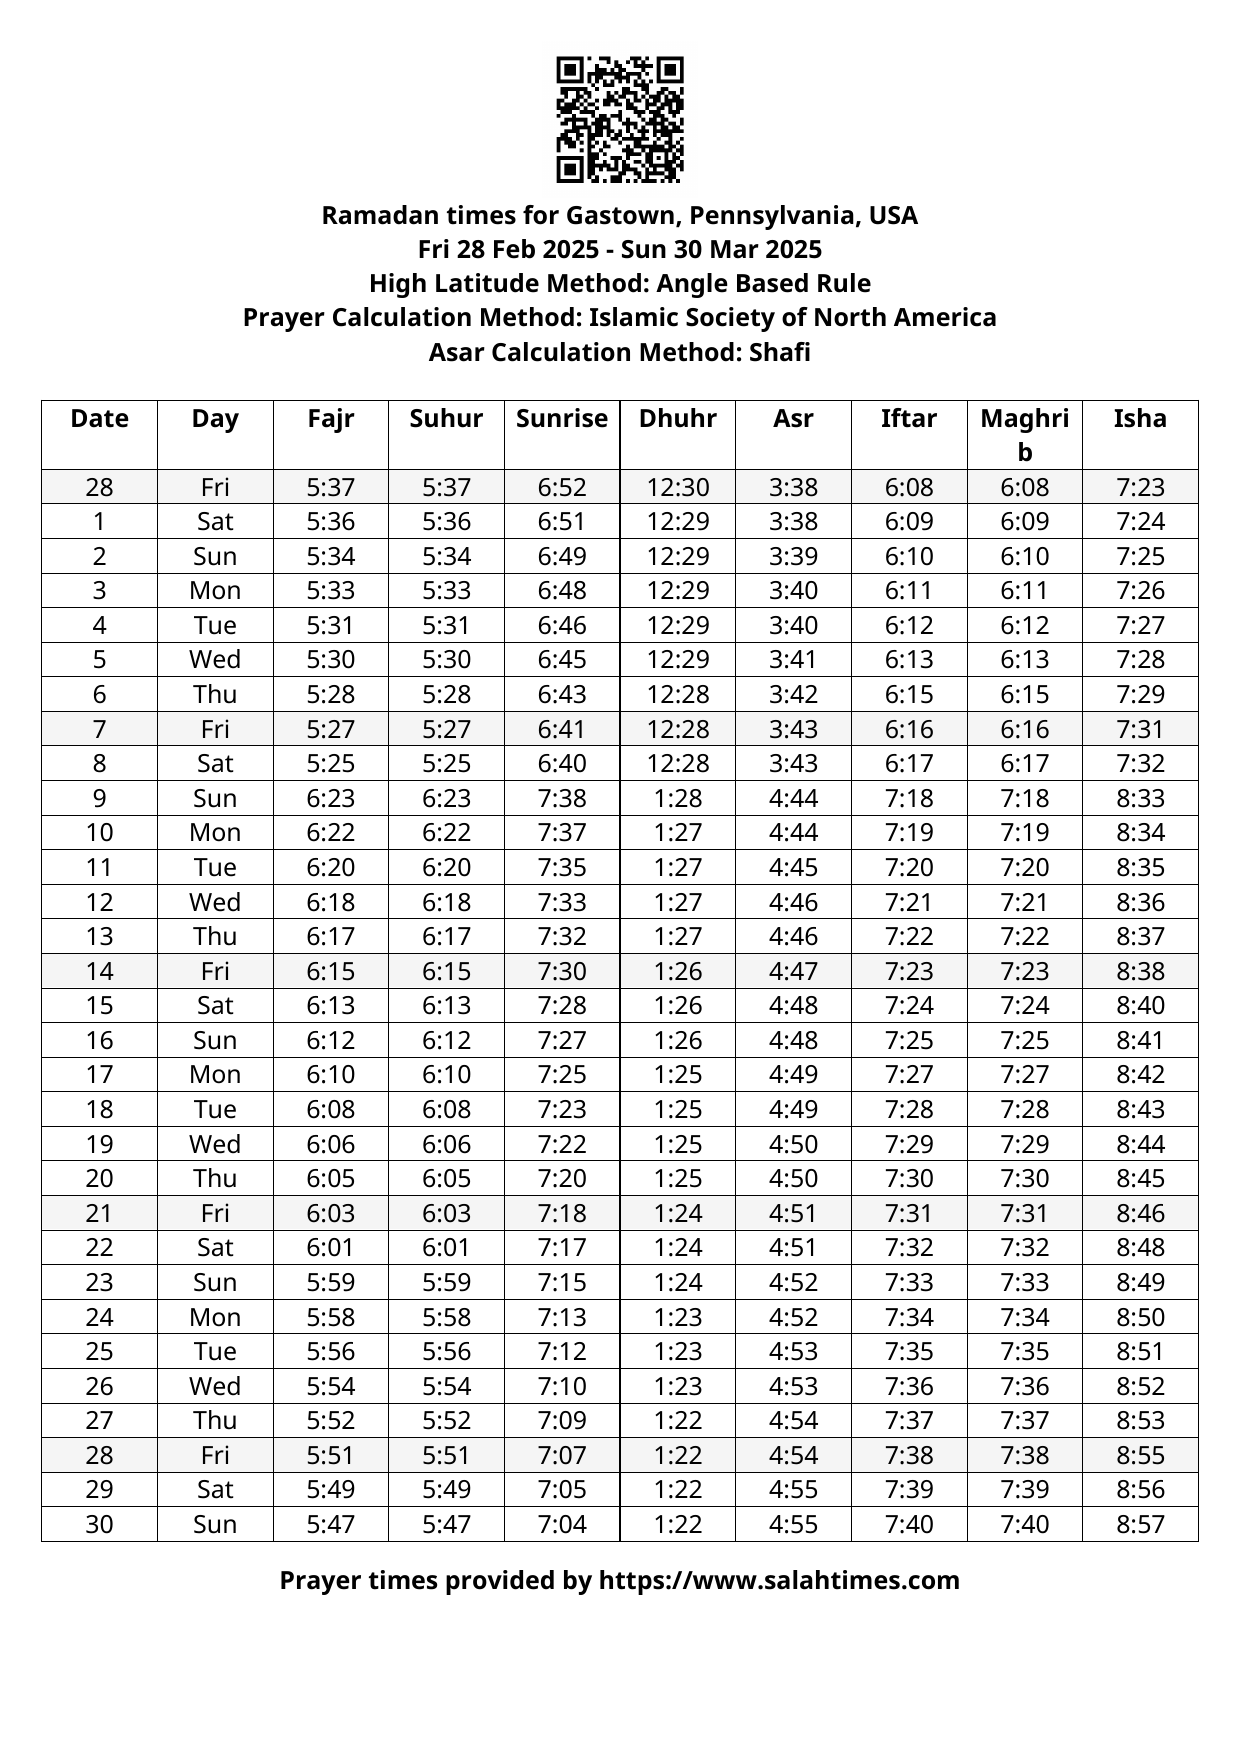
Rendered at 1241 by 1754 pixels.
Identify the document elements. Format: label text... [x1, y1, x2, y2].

table_cell 1:25 [621, 1127, 735, 1160]
table_cell 7:21 [968, 885, 1082, 918]
table_cell 7:07 [505, 1438, 619, 1472]
table_cell 5:37 [274, 470, 388, 503]
picture [542, 41, 699, 198]
table_cell Sun [158, 1023, 273, 1057]
table_cell 7:24 [1083, 504, 1198, 538]
table_cell 9 [42, 781, 157, 814]
table_cell 4:49 [736, 1092, 851, 1126]
table_cell 7:18 [968, 781, 1082, 814]
table_cell 7:39 [852, 1473, 967, 1506]
table_cell 6:10 [389, 1058, 504, 1091]
table_cell 1:27 [621, 850, 735, 884]
table_cell 4:47 [736, 954, 851, 987]
table_cell 6:03 [389, 1196, 504, 1229]
table_cell 7:27 [1083, 608, 1198, 642]
table_cell Sun [158, 1265, 273, 1299]
table_cell 1:27 [621, 885, 735, 918]
table_cell 5:56 [389, 1334, 504, 1368]
table_cell 7:29 [1083, 677, 1198, 711]
table_cell 3:43 [736, 746, 851, 780]
table_cell 1:25 [621, 1161, 735, 1195]
table_cell Thu [158, 677, 273, 711]
table_cell 8:36 [1083, 885, 1198, 918]
table_cell 5:27 [389, 712, 504, 745]
table_cell 7:22 [505, 1127, 619, 1160]
table_header Date [42, 401, 157, 469]
table_cell 6:06 [274, 1127, 388, 1160]
table_cell 5:51 [274, 1438, 388, 1472]
table_cell 6:15 [274, 954, 388, 987]
table_cell Tue [158, 850, 273, 884]
table_cell Sat [158, 504, 273, 538]
table_cell 7:05 [505, 1473, 619, 1506]
table_cell Fri [158, 470, 273, 503]
table_cell 7:35 [852, 1334, 967, 1368]
table_cell 6:15 [389, 954, 504, 987]
table_cell 6:17 [852, 746, 967, 780]
table_cell 8:43 [1083, 1092, 1198, 1126]
table_cell Thu [158, 919, 273, 953]
table_header Day [158, 401, 273, 469]
table_cell Fri [158, 1438, 273, 1472]
table_cell 7:23 [505, 1092, 619, 1126]
table_cell 7:32 [1083, 746, 1198, 780]
table_cell 7:10 [505, 1369, 619, 1402]
table_cell 13 [42, 919, 157, 953]
table_cell 7:19 [852, 816, 967, 849]
table_cell 7:25 [968, 1023, 1082, 1057]
table_cell Thu [158, 1161, 273, 1195]
table_cell 7:36 [968, 1369, 1082, 1402]
table_cell 1:24 [621, 1196, 735, 1229]
table_cell 6:05 [274, 1161, 388, 1195]
table_cell 4:54 [736, 1438, 851, 1472]
table_cell 17 [42, 1058, 157, 1091]
table_cell 4:50 [736, 1161, 851, 1195]
table_cell 1:26 [621, 954, 735, 987]
table_cell 6:05 [389, 1161, 504, 1195]
table_cell 6:12 [389, 1023, 504, 1057]
table_cell Sun [158, 1507, 273, 1541]
table_cell 4:55 [736, 1507, 851, 1541]
table_cell 28 [42, 1438, 157, 1472]
text Prayer Calculation Method: Islamic Society of North America [42, 300, 1198, 334]
table_cell 1:23 [621, 1300, 735, 1333]
table_cell 7:30 [505, 954, 619, 987]
table_cell 7:27 [968, 1058, 1082, 1091]
table_cell 6:23 [274, 781, 388, 814]
table_cell 7:35 [968, 1334, 1082, 1368]
table_cell 7:26 [1083, 574, 1198, 607]
table_cell 2 [42, 539, 157, 572]
table_cell 3 [42, 574, 157, 607]
table_cell 5:58 [389, 1300, 504, 1333]
table_cell Mon [158, 1058, 273, 1091]
table_cell 6:16 [968, 712, 1082, 745]
table_cell 6:10 [852, 539, 967, 572]
text Ramadan times for Gastown, Pennsylvania, USA [42, 198, 1198, 232]
table_cell 7:20 [852, 850, 967, 884]
table_cell 26 [42, 1369, 157, 1402]
table_cell 7:24 [852, 989, 967, 1022]
table_cell 12:28 [621, 712, 735, 745]
table_cell 7:23 [1083, 470, 1198, 503]
table_cell 6:13 [274, 989, 388, 1022]
table_cell 1:23 [621, 1369, 735, 1402]
text Asar Calculation Method: Shafi [42, 334, 1198, 368]
table_cell 6:48 [505, 574, 619, 607]
table_cell 4:52 [736, 1265, 851, 1299]
table_cell 16 [42, 1023, 157, 1057]
table_cell 5:59 [274, 1265, 388, 1299]
table_cell Sun [158, 781, 273, 814]
table_cell 5:54 [389, 1369, 504, 1402]
table_cell 1:26 [621, 989, 735, 1022]
table_cell 1 [42, 504, 157, 538]
table_cell 6:10 [968, 539, 1082, 572]
table_cell 7:33 [505, 885, 619, 918]
table_cell 7:31 [852, 1196, 967, 1229]
table_cell 7:25 [1083, 539, 1198, 572]
table_cell 8:50 [1083, 1300, 1198, 1333]
table_cell 7:25 [505, 1058, 619, 1091]
table_cell 6:17 [274, 919, 388, 953]
table_cell 7:20 [968, 850, 1082, 884]
table_cell 4:52 [736, 1300, 851, 1333]
table_cell Wed [158, 643, 273, 676]
table_cell 15 [42, 989, 157, 1022]
table_cell 5:31 [274, 608, 388, 642]
table_cell 6:12 [852, 608, 967, 642]
table_cell 1:23 [621, 1334, 735, 1368]
table_cell 7:28 [968, 1092, 1082, 1126]
table_cell 5:25 [389, 746, 504, 780]
table_cell 8:38 [1083, 954, 1198, 987]
table_cell 6:09 [968, 504, 1082, 538]
table_header Iftar [852, 401, 967, 469]
table_cell 4:55 [736, 1473, 851, 1506]
table_cell 5:59 [389, 1265, 504, 1299]
table_cell 4 [42, 608, 157, 642]
table_cell 6:41 [505, 712, 619, 745]
table_cell 1:28 [621, 781, 735, 814]
table_cell 7:23 [968, 954, 1082, 987]
table_cell 23 [42, 1265, 157, 1299]
table_cell 7:30 [852, 1161, 967, 1195]
table_cell 6:03 [274, 1196, 388, 1229]
table_cell 7:04 [505, 1507, 619, 1541]
table_cell 22 [42, 1231, 157, 1264]
table_cell 5:54 [274, 1369, 388, 1402]
table_cell 5:49 [274, 1473, 388, 1506]
table_cell 6:09 [852, 504, 967, 538]
table_cell 7:37 [852, 1404, 967, 1437]
table_cell Wed [158, 1127, 273, 1160]
table_cell 5:36 [389, 504, 504, 538]
table_cell 1:24 [621, 1231, 735, 1264]
table_cell 7:35 [505, 850, 619, 884]
table_cell 5:49 [389, 1473, 504, 1506]
table_cell 7:22 [968, 919, 1082, 953]
table_cell 12:29 [621, 643, 735, 676]
table_cell 5:27 [274, 712, 388, 745]
table_cell 7:29 [852, 1127, 967, 1160]
table_cell 3:40 [736, 608, 851, 642]
table_cell 14 [42, 954, 157, 987]
table_cell 4:53 [736, 1334, 851, 1368]
table_cell 8:45 [1083, 1161, 1198, 1195]
table_cell 7:28 [505, 989, 619, 1022]
table_cell 1:27 [621, 919, 735, 953]
table_cell 7:12 [505, 1334, 619, 1368]
table_cell 7:25 [852, 1023, 967, 1057]
table_cell 5:52 [389, 1404, 504, 1437]
table_cell 5:33 [274, 574, 388, 607]
table_cell 5 [42, 643, 157, 676]
table_cell 7:27 [852, 1058, 967, 1091]
table_cell 3:43 [736, 712, 851, 745]
table_cell 24 [42, 1300, 157, 1333]
table_cell 6:15 [852, 677, 967, 711]
table_cell 6:17 [968, 746, 1082, 780]
table_cell 20 [42, 1161, 157, 1195]
table_cell 6:51 [505, 504, 619, 538]
table_cell 6:06 [389, 1127, 504, 1160]
table_cell 6:18 [389, 885, 504, 918]
table_cell 3:39 [736, 539, 851, 572]
table_cell Fri [158, 1196, 273, 1229]
table_cell 6:22 [389, 816, 504, 849]
table_cell 5:30 [274, 643, 388, 676]
table_cell 1:25 [621, 1092, 735, 1126]
table_cell 7:13 [505, 1300, 619, 1333]
table_cell 7:38 [852, 1438, 967, 1472]
table_cell 5:47 [389, 1507, 504, 1541]
table_cell 5:56 [274, 1334, 388, 1368]
table_cell 21 [42, 1196, 157, 1229]
table_cell 3:41 [736, 643, 851, 676]
table_cell 8:41 [1083, 1023, 1198, 1057]
table_cell Mon [158, 574, 273, 607]
table_cell 12:29 [621, 574, 735, 607]
table_cell 7:15 [505, 1265, 619, 1299]
table_cell 5:37 [389, 470, 504, 503]
table_cell 7:20 [505, 1161, 619, 1195]
table_cell 7:40 [852, 1507, 967, 1541]
table_cell 4:51 [736, 1196, 851, 1229]
table_cell 8:52 [1083, 1369, 1198, 1402]
table_cell 6:17 [389, 919, 504, 953]
table_cell 7:23 [852, 954, 967, 987]
table_cell 7:39 [968, 1473, 1082, 1506]
table_cell 6:49 [505, 539, 619, 572]
table_cell 7:32 [968, 1231, 1082, 1264]
table_cell 7:29 [968, 1127, 1082, 1160]
table_cell 5:34 [389, 539, 504, 572]
table_header Fajr [274, 401, 388, 469]
table_cell Mon [158, 1300, 273, 1333]
table_cell 8:37 [1083, 919, 1198, 953]
table_cell 8:51 [1083, 1334, 1198, 1368]
table_cell 4:48 [736, 989, 851, 1022]
table_cell 5:34 [274, 539, 388, 572]
table_cell 1:26 [621, 1023, 735, 1057]
table_cell Wed [158, 1369, 273, 1402]
table_cell 6:46 [505, 608, 619, 642]
table_cell 3:38 [736, 470, 851, 503]
table_cell 6:20 [274, 850, 388, 884]
table_cell 4:50 [736, 1127, 851, 1160]
table_cell 7:27 [505, 1023, 619, 1057]
table_cell 7:28 [852, 1092, 967, 1126]
table_cell 8:44 [1083, 1127, 1198, 1160]
table_cell 4:53 [736, 1369, 851, 1402]
table_cell 1:25 [621, 1058, 735, 1091]
table_cell 7:40 [968, 1507, 1082, 1541]
table_header Sunrise [505, 401, 619, 469]
table_cell 5:47 [274, 1507, 388, 1541]
table_cell 12 [42, 885, 157, 918]
table_cell Thu [158, 1404, 273, 1437]
table_cell 6:43 [505, 677, 619, 711]
table_cell 7:38 [505, 781, 619, 814]
table_cell 6:08 [852, 470, 967, 503]
table_cell 7:38 [968, 1438, 1082, 1472]
table_cell 18 [42, 1092, 157, 1126]
table_header Isha [1083, 401, 1198, 469]
table_cell 12:29 [621, 504, 735, 538]
table_cell 7:37 [505, 816, 619, 849]
table_header Suhur [389, 401, 504, 469]
table_cell 5:36 [274, 504, 388, 538]
table_cell 8:35 [1083, 850, 1198, 884]
table_cell 7:30 [968, 1161, 1082, 1195]
table_cell 7:33 [968, 1265, 1082, 1299]
table_cell 7:32 [505, 919, 619, 953]
table_cell Tue [158, 1334, 273, 1368]
table_cell 27 [42, 1404, 157, 1437]
table_cell 5:58 [274, 1300, 388, 1333]
table_cell 1:24 [621, 1265, 735, 1299]
table_cell 7:31 [968, 1196, 1082, 1229]
table_cell 4:54 [736, 1404, 851, 1437]
table_cell 7:33 [852, 1265, 967, 1299]
table_cell 6:23 [389, 781, 504, 814]
table_cell 8:55 [1083, 1438, 1198, 1472]
table_cell 4:46 [736, 919, 851, 953]
table_cell 6:40 [505, 746, 619, 780]
table_cell 8:34 [1083, 816, 1198, 849]
text Fri 28 Feb 2025 - Sun 30 Mar 2025 [42, 232, 1198, 266]
table_cell 7:19 [968, 816, 1082, 849]
table_cell 4:48 [736, 1023, 851, 1057]
text High Latitude Method: Angle Based Rule [42, 266, 1198, 300]
table_cell 6:08 [274, 1092, 388, 1126]
table_cell 6:08 [968, 470, 1082, 503]
table_cell 6 [42, 677, 157, 711]
table_cell 5:28 [274, 677, 388, 711]
table_cell 7:31 [1083, 712, 1198, 745]
table_cell 5:30 [389, 643, 504, 676]
table_cell 10 [42, 816, 157, 849]
table_cell 6:11 [968, 574, 1082, 607]
table_cell Sat [158, 1473, 273, 1506]
table_cell 7:24 [968, 989, 1082, 1022]
table_header Asr [736, 401, 851, 469]
table_cell 6:01 [389, 1231, 504, 1264]
table_cell 8:49 [1083, 1265, 1198, 1299]
table_cell Sat [158, 746, 273, 780]
table_cell 5:33 [389, 574, 504, 607]
table_cell 28 [42, 470, 157, 503]
table_cell 8:42 [1083, 1058, 1198, 1091]
table_cell Sat [158, 1231, 273, 1264]
table_cell 11 [42, 850, 157, 884]
text Prayer times provided by https://www.salahtimes.com [42, 1563, 1198, 1597]
table_cell 1:22 [621, 1507, 735, 1541]
table_cell 8:33 [1083, 781, 1198, 814]
table_cell 12:30 [621, 470, 735, 503]
table_cell 7:36 [852, 1369, 967, 1402]
table_cell 7:22 [852, 919, 967, 953]
table_cell 5:25 [274, 746, 388, 780]
table_cell Fri [158, 954, 273, 987]
table_cell 5:28 [389, 677, 504, 711]
table_cell 19 [42, 1127, 157, 1160]
table_header Dhuhr [621, 401, 735, 469]
table_cell 12:28 [621, 677, 735, 711]
table_header Maghrib [968, 401, 1082, 469]
table_cell 3:40 [736, 574, 851, 607]
table_cell 7:34 [968, 1300, 1082, 1333]
table_cell 6:22 [274, 816, 388, 849]
table_cell 8:53 [1083, 1404, 1198, 1437]
table_cell 6:12 [274, 1023, 388, 1057]
table_cell 5:52 [274, 1404, 388, 1437]
table_cell 6:01 [274, 1231, 388, 1264]
table_cell 7:34 [852, 1300, 967, 1333]
table_cell 7:17 [505, 1231, 619, 1264]
table_cell 7:37 [968, 1404, 1082, 1437]
table_cell 8:57 [1083, 1507, 1198, 1541]
table_cell 4:44 [736, 781, 851, 814]
table_cell 6:20 [389, 850, 504, 884]
table_cell 4:51 [736, 1231, 851, 1264]
table_cell 1:27 [621, 816, 735, 849]
table_cell Mon [158, 816, 273, 849]
table_cell 12:29 [621, 608, 735, 642]
table_cell 6:13 [852, 643, 967, 676]
table_cell 1:22 [621, 1404, 735, 1437]
table_cell 5:31 [389, 608, 504, 642]
table_cell 4:45 [736, 850, 851, 884]
table_cell 7:18 [505, 1196, 619, 1229]
table_cell 7:32 [852, 1231, 967, 1264]
table_cell 6:13 [968, 643, 1082, 676]
table_cell 6:52 [505, 470, 619, 503]
table_cell 25 [42, 1334, 157, 1368]
table_cell Wed [158, 885, 273, 918]
table_cell 8:46 [1083, 1196, 1198, 1229]
table_cell 8 [42, 746, 157, 780]
table_cell 3:42 [736, 677, 851, 711]
table_cell 1:22 [621, 1473, 735, 1506]
table_cell 3:38 [736, 504, 851, 538]
table_cell 30 [42, 1507, 157, 1541]
table_cell 6:15 [968, 677, 1082, 711]
table_cell 4:46 [736, 885, 851, 918]
table_cell 8:40 [1083, 989, 1198, 1022]
table_cell 6:13 [389, 989, 504, 1022]
table_cell 8:56 [1083, 1473, 1198, 1506]
table_cell 6:18 [274, 885, 388, 918]
table_cell 6:10 [274, 1058, 388, 1091]
table_cell 4:44 [736, 816, 851, 849]
table_cell Sat [158, 989, 273, 1022]
table_cell 12:29 [621, 539, 735, 572]
table_cell 12:28 [621, 746, 735, 780]
table_cell 6:12 [968, 608, 1082, 642]
table_cell 7:18 [852, 781, 967, 814]
table_cell 5:51 [389, 1438, 504, 1472]
table_cell 6:16 [852, 712, 967, 745]
table_cell 6:11 [852, 574, 967, 607]
table_cell 6:08 [389, 1092, 504, 1126]
table_cell 7 [42, 712, 157, 745]
table_cell 6:45 [505, 643, 619, 676]
table_cell 8:48 [1083, 1231, 1198, 1264]
table_cell 7:21 [852, 885, 967, 918]
table_cell 29 [42, 1473, 157, 1506]
table_cell 7:28 [1083, 643, 1198, 676]
table_cell 4:49 [736, 1058, 851, 1091]
table_cell 7:09 [505, 1404, 619, 1437]
table_cell Sun [158, 539, 273, 572]
table_cell Tue [158, 1092, 273, 1126]
table_cell Fri [158, 712, 273, 745]
table_cell Tue [158, 608, 273, 642]
table_cell 1:22 [621, 1438, 735, 1472]
